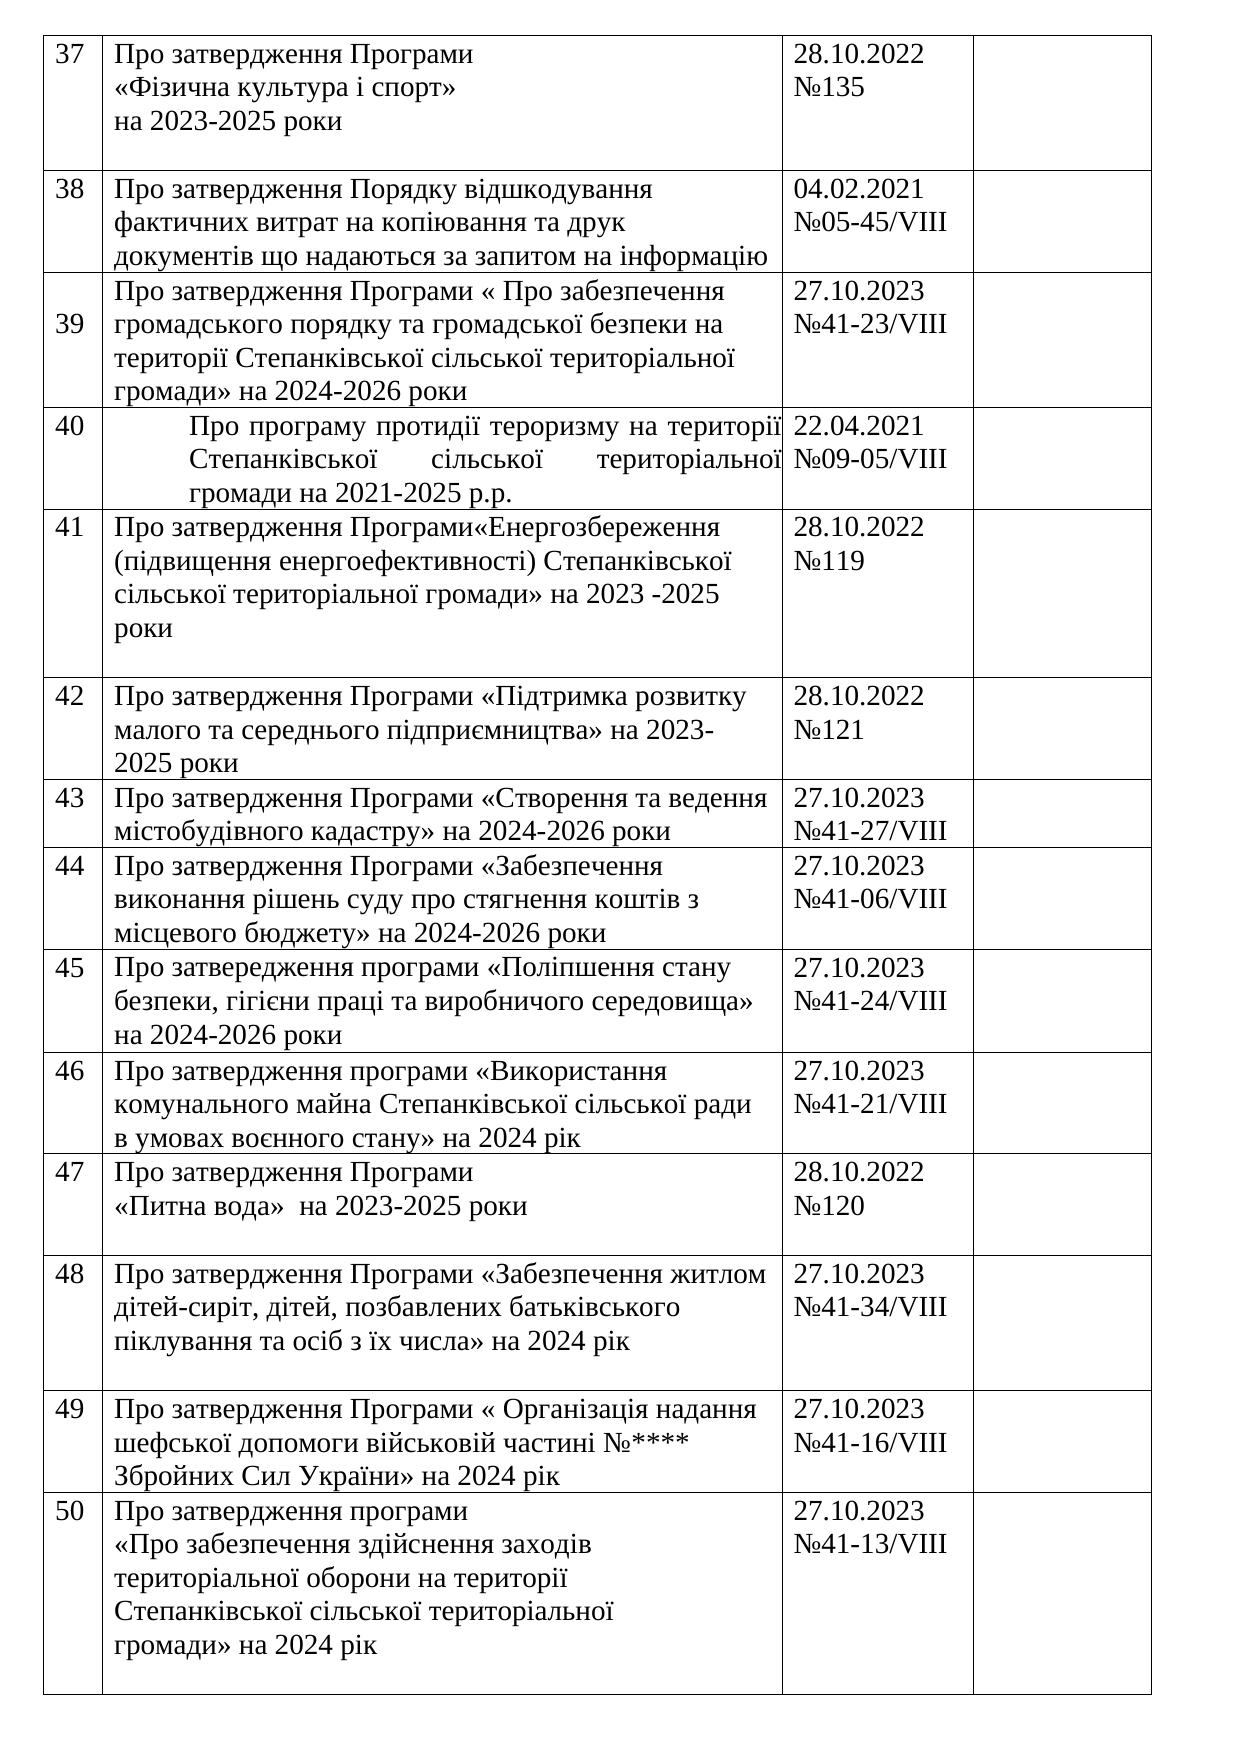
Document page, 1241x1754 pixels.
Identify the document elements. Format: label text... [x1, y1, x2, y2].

table_cell [974, 408, 1151, 508]
table_cell Про затвердження Програми «Фізична культура і спорт» на 2023-2025 роки [103, 36, 782, 170]
table_cell Про затвердження Порядку відшкодування фактичних витрат на копіювання та друк документів що надаються за запитом на інформацію [103, 171, 782, 272]
table_cell Про затвердження Програми «Забезпечення виконання рішень суду про стягнення коштів з місцевого бюджету» на 2024-2026 роки [103, 848, 782, 949]
table_cell 41 [44, 510, 102, 677]
table_cell [974, 1391, 1151, 1492]
table_cell 28.10.2022 №135 [783, 36, 973, 170]
table_cell Про затвердження програми «Про забезпечення здійснення заходів територіальної оборони на території Степанківської сільської територіальної громади» на 2024 рік [103, 1493, 782, 1694]
table_cell 38 [44, 171, 102, 272]
table_cell 28.10.2022 №121 [783, 678, 973, 779]
table_cell 22.04.2021 №09-05/VIII [783, 408, 973, 508]
table_cell [974, 36, 1151, 170]
table_cell [974, 1256, 1151, 1390]
table_cell [974, 171, 1151, 272]
table_cell 27.10.2023 №41-16/VІІІ [783, 1391, 973, 1492]
table_cell 49 [44, 1391, 102, 1492]
table_cell Про затвердження Програми«Енергозбереження (підвищення енергоефективності) Степанківської сільської територіальної громади» на 2023 -2025 роки [103, 510, 782, 677]
table_cell 50 [44, 1493, 102, 1694]
table_cell Про затвердження Програми «Забезпечення житлом дітей-сиріт, дітей, позбавлених батьківського піклування та осіб з їх числа» на 2024 рік [103, 1256, 782, 1390]
table_cell 44 [44, 848, 102, 949]
table_cell [974, 1154, 1151, 1255]
table_cell 27.10.2023 №41-27/VIII [783, 780, 973, 847]
table_cell 47 [44, 1154, 102, 1255]
table_cell Про затвердження Програми «Створення та ведення містобудівного кадастру» на 2024-2026 роки [103, 780, 782, 847]
table_cell 27.10.2023 №41-21/VІІІ [783, 1053, 973, 1153]
table_cell Про затвердження Програми «Підтримка розвитку малого та середнього підприємництва» на 2023-2025 роки [103, 678, 782, 779]
table_cell [974, 273, 1151, 407]
table_cell 28.10.2022 №120 [783, 1154, 973, 1255]
table_cell 27.10.2023 №41-13/VІІІ [783, 1493, 973, 1694]
table_cell Про затвердження Програми « Про забезпечення громадського порядку та громадської безпеки на території Степанківської сільської територіальної громади» на 2024-2026 роки [103, 273, 782, 407]
table_cell 46 [44, 1053, 102, 1153]
table_cell Про затвердження програми «Використання комунального майна Степанківської сільської ради в умовах воєнного стану» на 2024 рік [103, 1053, 782, 1153]
table_cell 27.10.2023 №41-23/VІІІ [783, 273, 973, 407]
table_cell [974, 1053, 1151, 1153]
table_cell 45 [44, 950, 102, 1052]
table_cell 37 [44, 36, 102, 170]
table_cell [974, 678, 1151, 779]
table_cell Про затвердження Програми «Питна вода» на 2023-2025 роки [103, 1154, 782, 1255]
table_cell [974, 780, 1151, 847]
table_cell [974, 510, 1151, 677]
table_cell 42 [44, 678, 102, 779]
table_cell 43 [44, 780, 102, 847]
table_cell Про затвердження Програми « Організація надання шефської допомоги військовій частині №**** Збройних Сил України» на 2024 рік [103, 1391, 782, 1492]
table_cell 28.10.2022 №119 [783, 510, 973, 677]
table_cell 27.10.2023 №41-34/VIII [783, 1256, 973, 1390]
table_cell 40 [44, 408, 102, 508]
table_cell [974, 1493, 1151, 1694]
table_cell 27.10.2023 №41-06/VІІІ [783, 848, 973, 949]
table_cell [974, 950, 1151, 1052]
table_cell 27.10.2023 №41-24/VІІІ [783, 950, 973, 1052]
table_cell 04.02.2021 №05-45/VIII [783, 171, 973, 272]
table_cell 48 [44, 1256, 102, 1390]
table_cell Про затвередження програми «Поліпшення стану безпеки, гігієни праці та виробничого середовища» на 2024-2026 роки [103, 950, 782, 1052]
table_cell [974, 848, 1151, 949]
table_cell Про програму протидії тероризму на території Степанківської сільської територіальної громади на 2021-2025 р.р. [103, 408, 782, 508]
table_cell 39 [44, 273, 102, 407]
